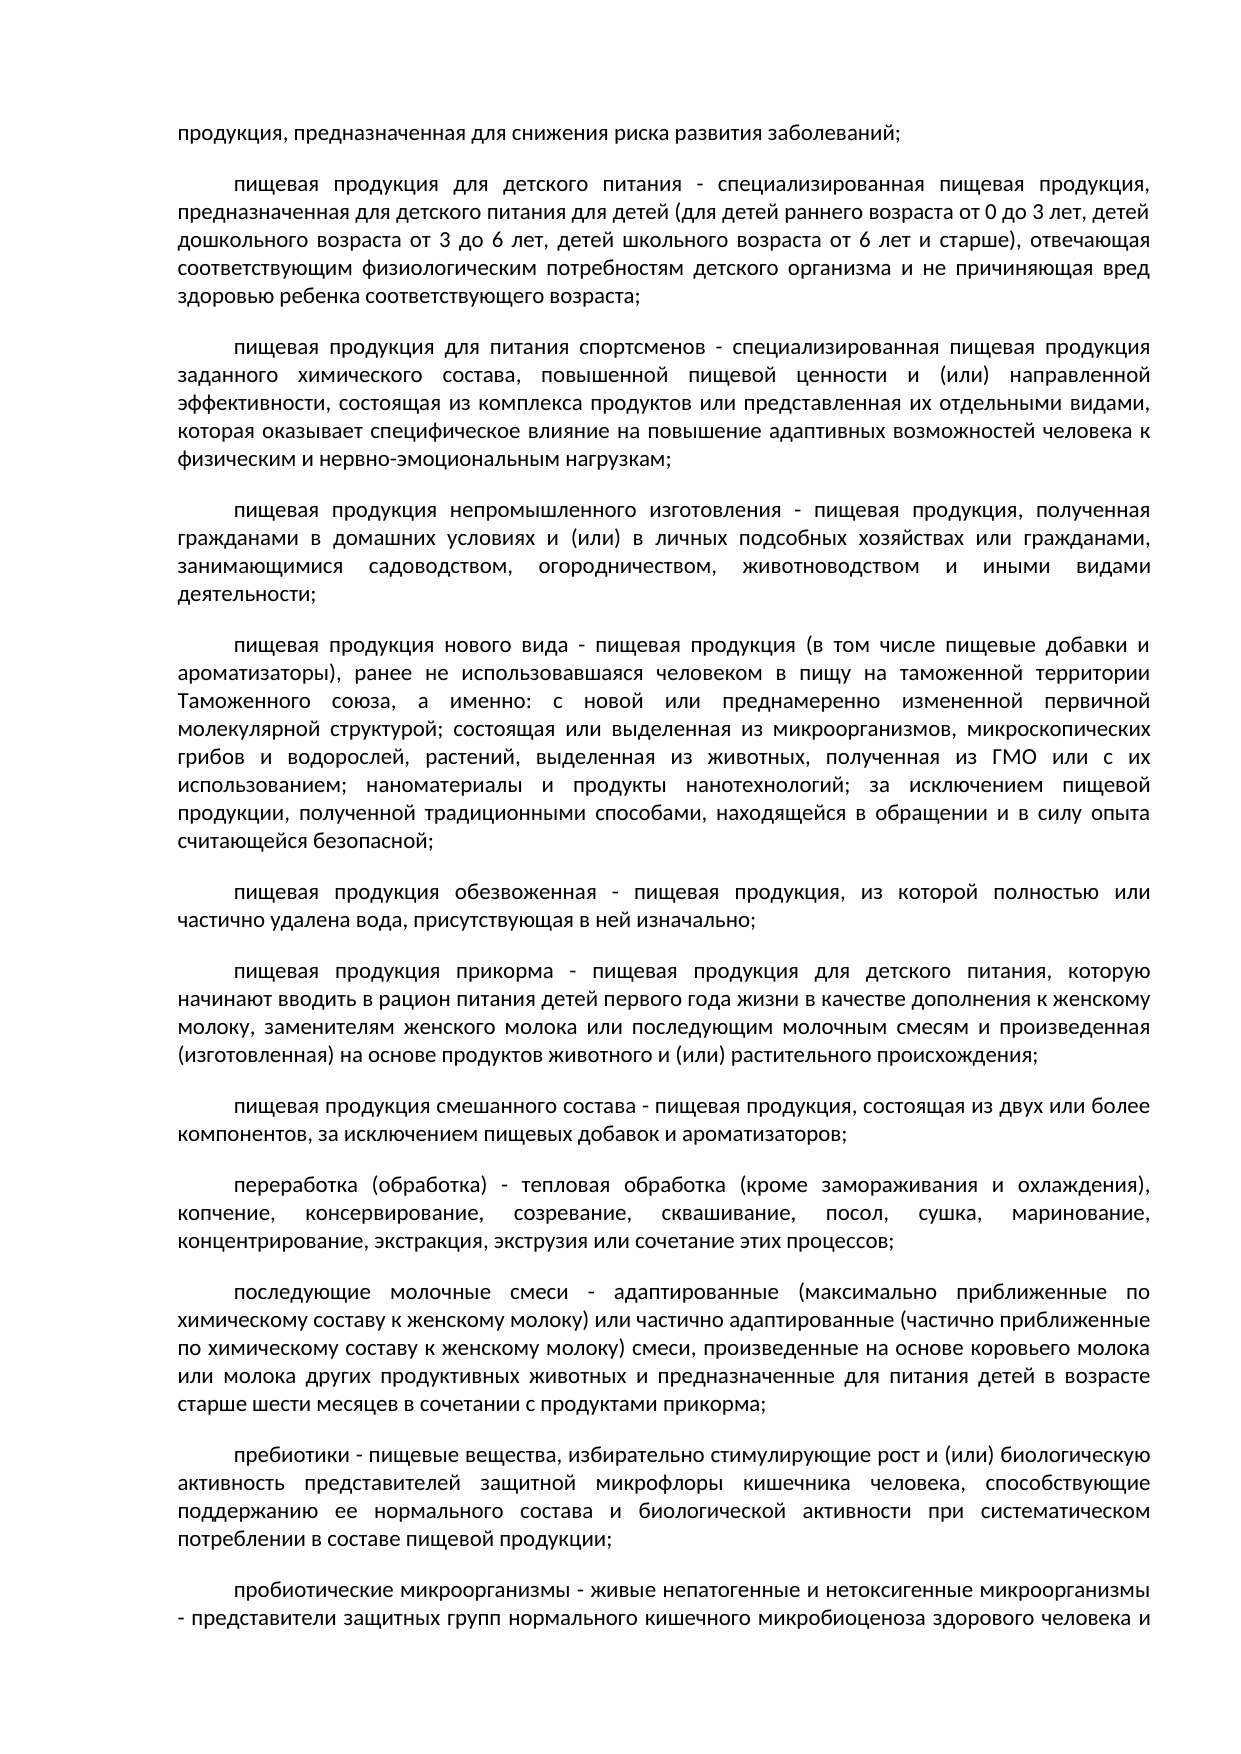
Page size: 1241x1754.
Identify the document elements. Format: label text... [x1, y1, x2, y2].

text пищевая продукция прикорма - пищевая продукция для детского питания, которую начинают вводить в рацион питания детей первого года жизни в качестве дополнения к женскому молоку, заменителям женского молока или последующим молочным смесям и произведенная (изготовленная) на основе продуктов животного и (или) растительного происхождения; [177, 956, 1152, 1068]
text пищевая продукция для детского питания - специализированная пищевая продукция, предназначенная для детского питания для детей (для детей раннего возраста от 0 до 3 лет, детей дошкольного возраста от 3 до 6 лет, детей школьного возраста от 6 лет и старше), отвечающая соответствующим физиологическим потребностям детского организма и не причиняющая вред здоровью ребенка соответствующего возраста; [177, 169, 1152, 309]
text пищевая продукция обезвоженная - пищевая продукция, из которой полностью или частично удалена вода, присутствующая в ней изначально; [177, 877, 1152, 933]
text переработка (обработка) - тепловая обработка (кроме замораживания и охлаждения), копчение, консервирование, созревание, сквашивание, посол, сушка, маринование, концентрирование, экстракция, экструзия или сочетание этих процессов; [177, 1170, 1152, 1254]
text пребиотики - пищевые вещества, избирательно стимулирующие рост и (или) биологическую активность представителей защитной микрофлоры кишечника человека, способствующие поддержанию ее нормального состава и биологической активности при систематическом потреблении в составе пищевой продукции; [177, 1440, 1152, 1552]
text пищевая продукция смешанного состава - пищевая продукция, состоящая из двух или более компонентов, за исключением пищевых добавок и ароматизаторов; [177, 1091, 1152, 1147]
text пищевая продукция непромышленного изготовления - пищевая продукция, полученная гражданами в домашних условиях и (или) в личных подсобных хозяйствах или гражданами, занимающимися садоводством, огородничеством, животноводством и иными видами деятельности; [177, 495, 1152, 607]
text пищевая продукция нового вида - пищевая продукция (в том числе пищевые добавки и ароматизаторы), ранее не использовавшаяся человеком в пищу на таможенной территории Таможенного союза, а именно: с новой или преднамеренно измененной первичной молекулярной структурой; состоящая или выделенная из микроорганизмов, микроскопических грибов и водорослей, растений, выделенная из животных, полученная из ГМО или с их использованием; наноматериалы и продукты нанотехнологий; за исключением пищевой продукции, полученной традиционными способами, находящейся в обращении и в силу опыта считающейся безопасной; [177, 630, 1152, 854]
text пищевая продукция для питания спортсменов - специализированная пищевая продукция заданного химического состава, повышенной пищевой ценности и (или) направленной эффективности, состоящая из комплекса продуктов или представленная их отдельными видами, которая оказывает специфическое влияние на повышение адаптивных возможностей человека к физическим и нервно-эмоциональным нагрузкам; [177, 332, 1152, 472]
text последующие молочные смеси - адаптированные (максимально приближенные по химическому составу к женскому молоку) или частично адаптированные (частично приближенные по химическому составу к женскому молоку) смеси, произведенные на основе коровьего молока или молока других продуктивных животных и предназначенные для питания детей в возрасте старше шести месяцев в сочетании с продуктами прикорма; [177, 1277, 1152, 1417]
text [177, 118, 1152, 146]
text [177, 1575, 1152, 1631]
